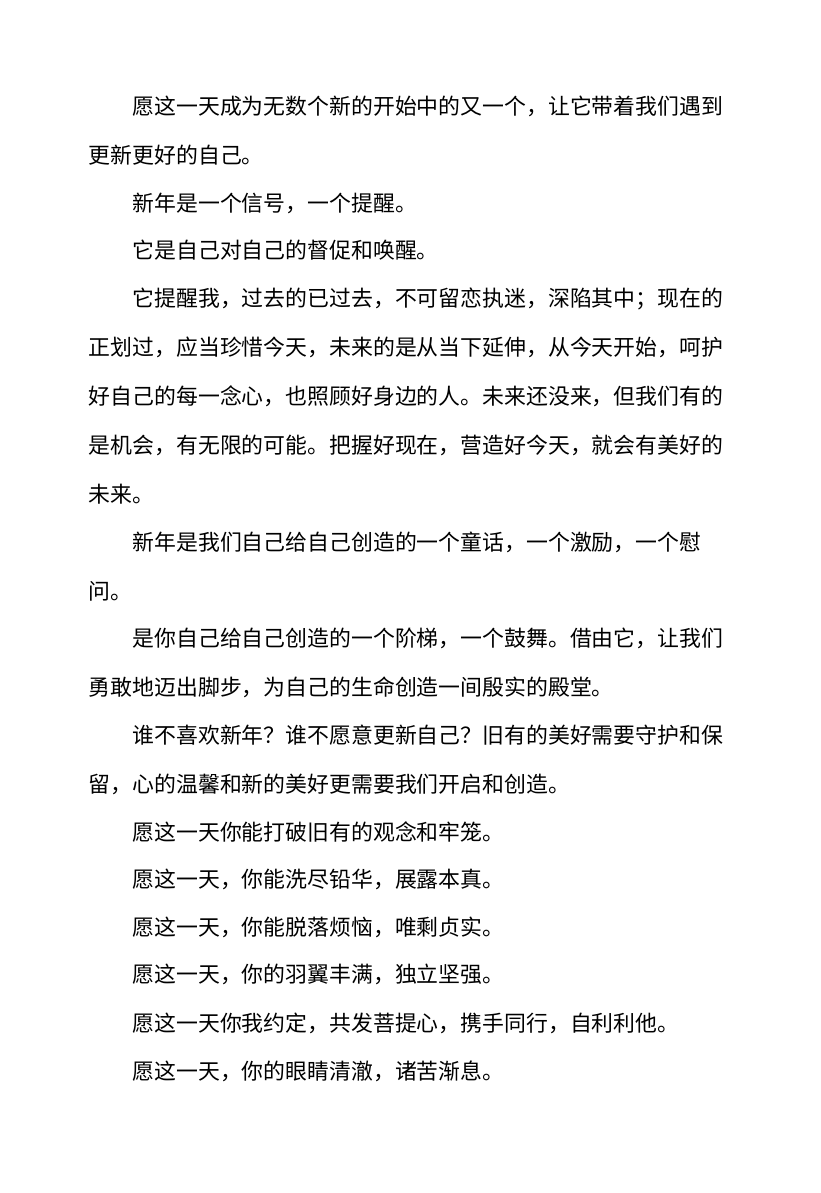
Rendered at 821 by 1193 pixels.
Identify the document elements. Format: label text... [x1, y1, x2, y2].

text 愿这一天，你的眼睛清澈，诸苦渐息。 [88, 1054, 732, 1087]
text 愿这一天你能打破旧有的观念和牢笼。 [88, 815, 732, 848]
text 愿这一天，你的羽翼丰满，独立坚强。 [88, 958, 732, 991]
text 是你自己给自己创造的一个阶梯，一个鼓舞。借由它，让我们勇敢地迈出脚步，为自己的生命创造一间殷实的殿堂。 [88, 622, 732, 704]
text 愿这一天，你能洗尽铅华，展露本真。 [88, 863, 732, 896]
text 它提醒我，过去的已过去，不可留恋执迷，深陷其中；现在的正划过，应当珍惜今天，未来的是从当下延伸，从今天开始，呵护好自己的每一念心，也照顾好身边的人。未来还没来，但我们有的是机会，有无限的可能。把握好现在，营造好今天，就会有美好的未来。 [88, 281, 732, 510]
text 它是自己对自己的督促和唤醒。 [88, 234, 732, 266]
text 谁不喜欢新年？谁不愿意更新自己？旧有的美好需要守护和保留，心的温馨和新的美好更需要我们开启和创造。 [88, 718, 732, 800]
text 愿这一天，你能脱落烦恼，唯剩贞实。 [88, 910, 732, 943]
text 新年是我们自己给自己创造的一个童话，一个激励，一个慰问。 [88, 525, 732, 607]
text 愿这一天成为无数个新的开始中的又一个，让它带着我们遇到更新更好的自己。 [88, 89, 732, 171]
text 愿这一天你我约定，共发菩提心，携手同行，自利利他。 [88, 1006, 732, 1038]
text 新年是一个信号，一个提醒。 [88, 186, 732, 219]
